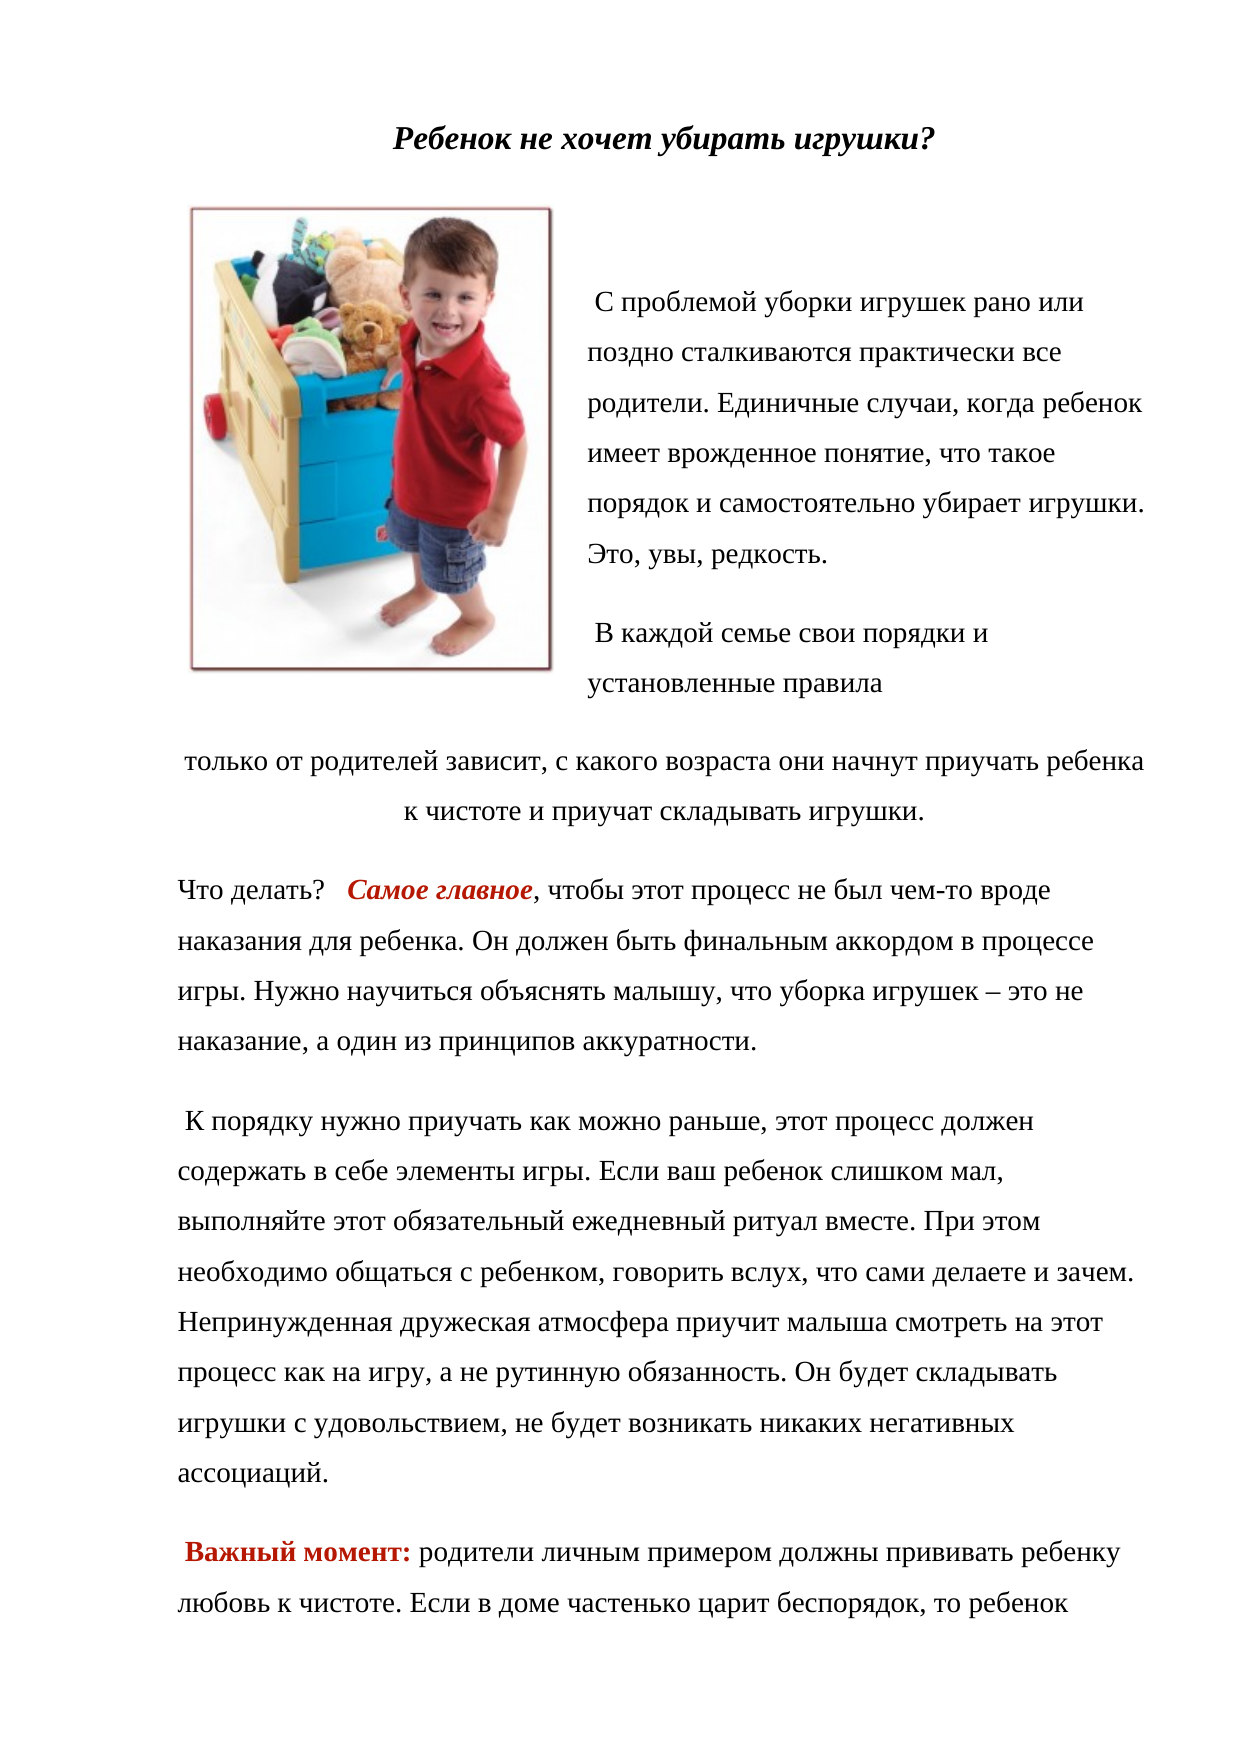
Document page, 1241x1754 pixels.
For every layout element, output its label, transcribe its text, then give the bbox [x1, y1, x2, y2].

table_header С проблемой уборки игрушек рано или поздно сталкиваются практически все родители. Единичные случаи, когда ребенок имеет врожденное понятие, что такое порядок и самостоятельно убирает игрушки. Это, увы, редкость. В каждой семье свои порядки и установленные правила [576, 205, 1163, 713]
table_header [166, 205, 576, 713]
subtitle только от родителей зависит, с какого возраста они начнут приучать ребенка к чистоте и приучат складывать игрушки. [177, 743, 1152, 826]
picture [187, 204, 555, 674]
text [177, 1534, 1152, 1618]
text Что делать? Самое главное, чтобы этот процесс не был чем-то вроде наказания для ребенка. Он должен быть финальным аккордом в процессе игры. Нужно научиться объяснять малышу, что уборка игрушек – это не наказание, а один из принципов аккуратности. [177, 872, 1152, 1057]
subtitle Ребенок не хочет убирать игрушки? [177, 118, 1152, 156]
text К порядку нужно приучать как можно раньше, этот процесс должен содержать в себе элементы игры. Если ваш ребенок слишком мал, выполняйте этот обязательный ежедневный ритуал вместе. При этом необходимо общаться с ребенком, говорить вслух, что сами делаете и зачем. Непринужденная дружеская атмосфера приучит малыша смотреть на этот процесс как на игру, а не рутинную обязанность. Он будет складывать игрушки с удовольствием, не будет возникать никаких негативных ассоциаций. [177, 1103, 1152, 1488]
